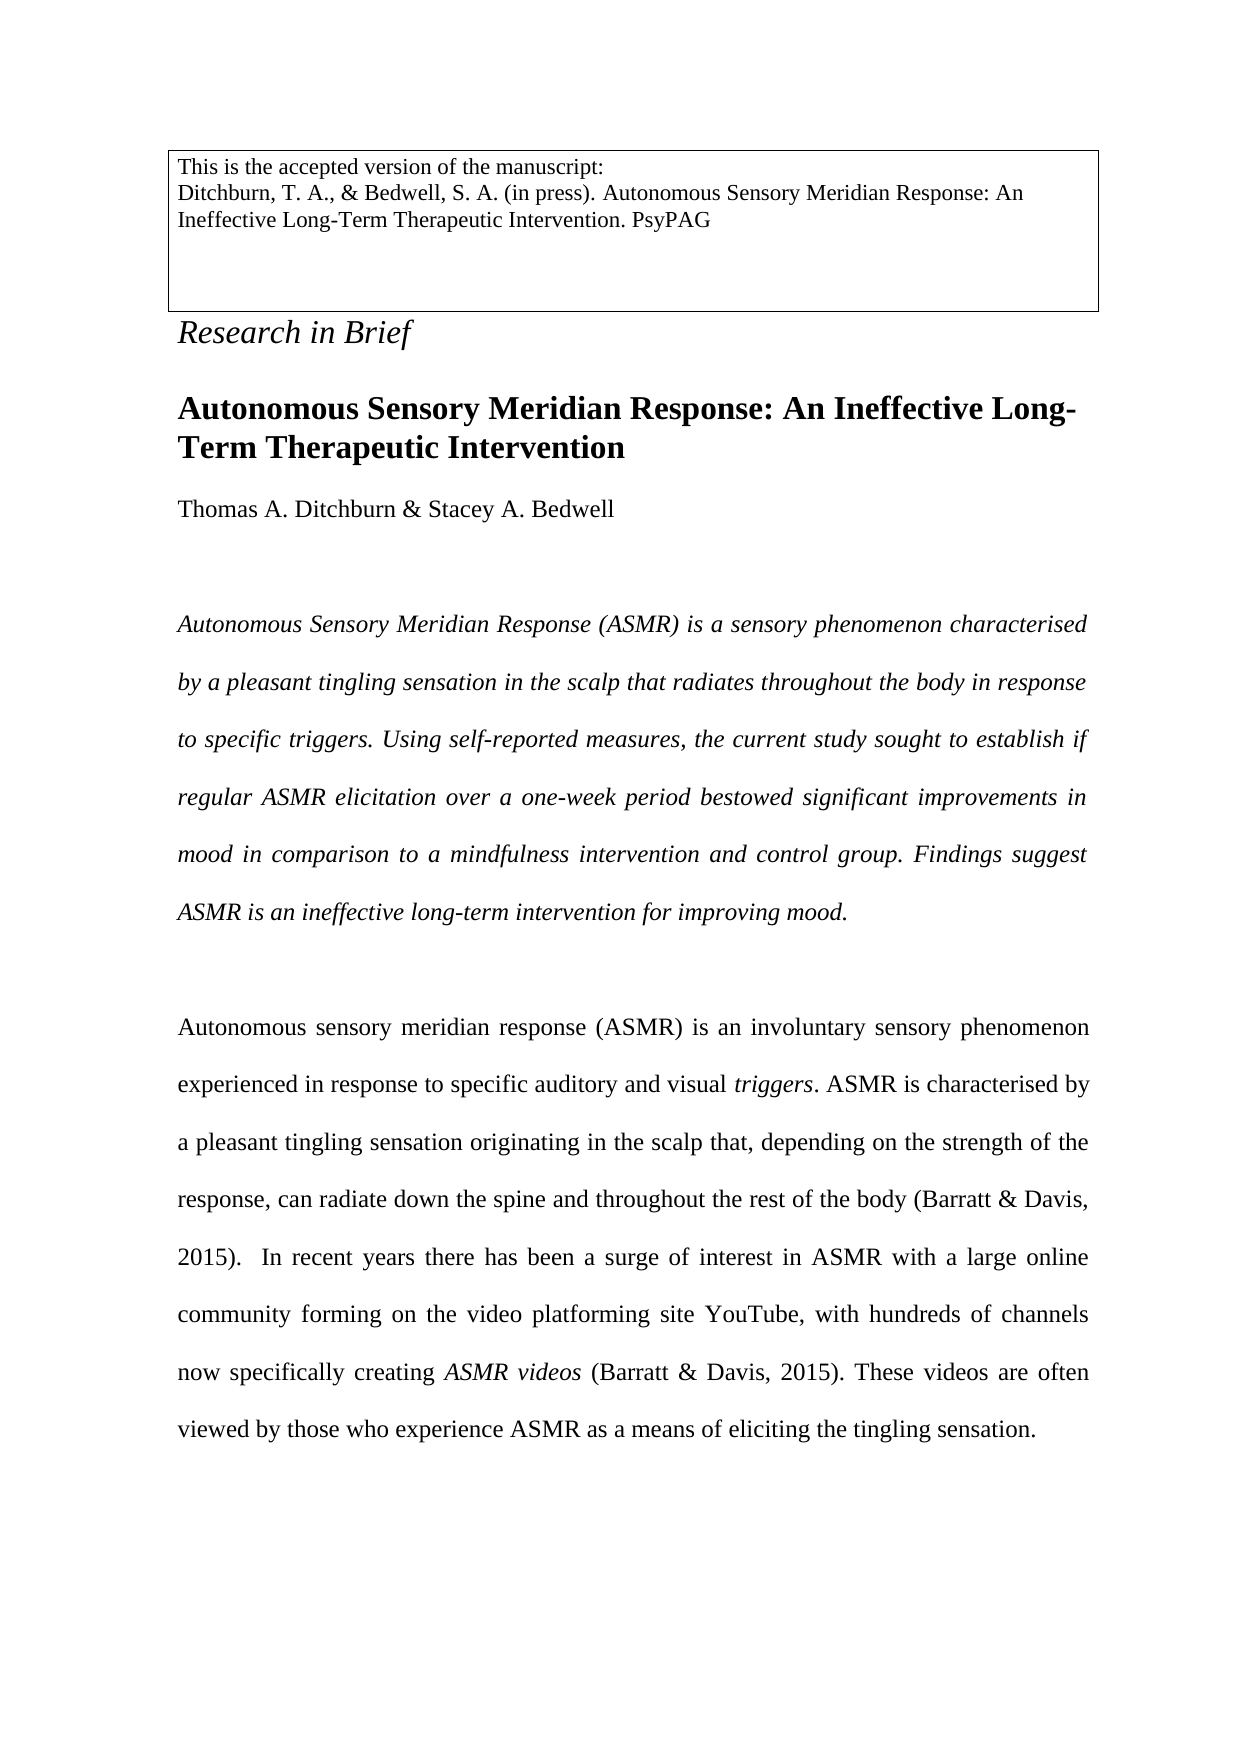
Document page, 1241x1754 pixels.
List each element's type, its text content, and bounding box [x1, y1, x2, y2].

text Autonomous sensory meridian response (ASMR) is an involuntary sensory phenomenon experienced in response to specific auditory and visual triggers. ASMR is characterised by a pleasant tingling sensation originating in the scalp that, depending on the strength of the response, can radiate down the spine and throughout the rest of the body (Barratt & Davis, 2015). In recent years there has been a surge of interest in ASMR with a large online community forming on the video platforming site YouTube, with hundreds of channels now specifically creating ASMR videos (Barratt & Davis, 2015). These videos are often viewed by those who experience ASMR as a means of eliciting the tingling sensation. [177, 1012, 1090, 1443]
text Ditchburn, T. A., & Bedwell, S. A. (in press). Autonomous Sensory Meridian Response: An Ineffective Long-Term Therapeutic Intervention. PsyPAG [177, 179, 1090, 232]
text Autonomous Sensory Meridian Response: An Ineffective Long-Term Therapeutic Intervention [177, 389, 1090, 465]
text Autonomous Sensory Meridian Response (ASMR) is a sensory phenomenon characterised by a pleasant tingling sensation in the scalp that radiates throughout the body in response to specific triggers. Using self-reported measures, the current study sought to establish if regular ASMR elicitation over a one-week period bestowed significant improvements in mood in comparison to a mindfulness intervention and control group. Findings suggest ASMR is an ineffective long-term intervention for improving mood. [177, 609, 1090, 925]
text Research in Brief [177, 312, 1090, 350]
text Thomas A. Ditchburn & Stacey A. Bedwell [177, 494, 1090, 523]
text This is the accepted version of the manuscript: [169, 151, 1098, 179]
